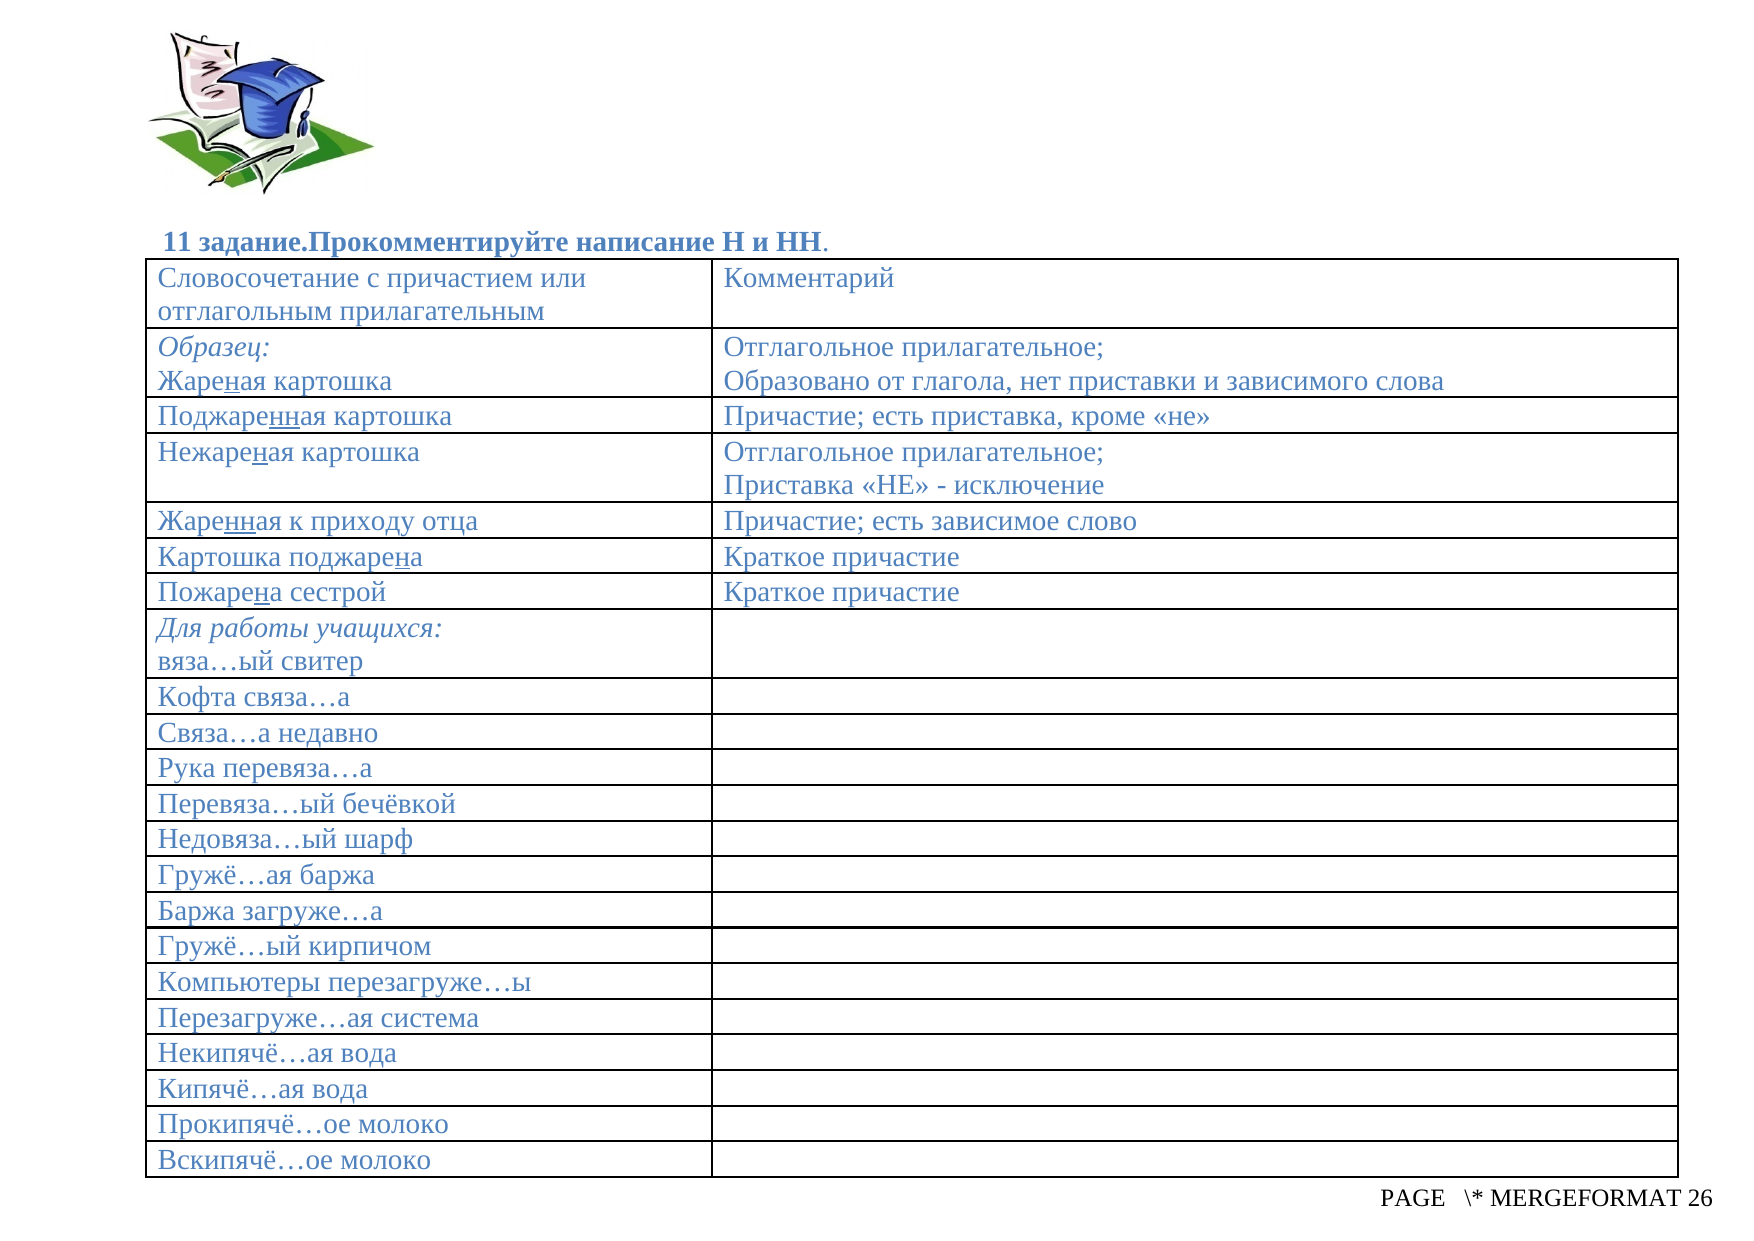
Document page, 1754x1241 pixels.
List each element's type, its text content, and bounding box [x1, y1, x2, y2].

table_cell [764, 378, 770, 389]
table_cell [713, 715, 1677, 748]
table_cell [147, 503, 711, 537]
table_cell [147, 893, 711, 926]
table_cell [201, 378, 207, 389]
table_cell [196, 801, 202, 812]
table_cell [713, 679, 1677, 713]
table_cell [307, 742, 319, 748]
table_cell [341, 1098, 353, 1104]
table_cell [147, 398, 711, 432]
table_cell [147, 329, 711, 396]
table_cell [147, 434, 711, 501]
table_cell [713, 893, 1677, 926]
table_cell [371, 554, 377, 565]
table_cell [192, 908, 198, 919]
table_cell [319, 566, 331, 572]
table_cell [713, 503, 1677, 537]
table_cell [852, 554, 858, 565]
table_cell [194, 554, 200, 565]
text 11 задание.Прокомментируйте написание Н и НН. [148, 224, 1713, 258]
picture [147, 29, 375, 196]
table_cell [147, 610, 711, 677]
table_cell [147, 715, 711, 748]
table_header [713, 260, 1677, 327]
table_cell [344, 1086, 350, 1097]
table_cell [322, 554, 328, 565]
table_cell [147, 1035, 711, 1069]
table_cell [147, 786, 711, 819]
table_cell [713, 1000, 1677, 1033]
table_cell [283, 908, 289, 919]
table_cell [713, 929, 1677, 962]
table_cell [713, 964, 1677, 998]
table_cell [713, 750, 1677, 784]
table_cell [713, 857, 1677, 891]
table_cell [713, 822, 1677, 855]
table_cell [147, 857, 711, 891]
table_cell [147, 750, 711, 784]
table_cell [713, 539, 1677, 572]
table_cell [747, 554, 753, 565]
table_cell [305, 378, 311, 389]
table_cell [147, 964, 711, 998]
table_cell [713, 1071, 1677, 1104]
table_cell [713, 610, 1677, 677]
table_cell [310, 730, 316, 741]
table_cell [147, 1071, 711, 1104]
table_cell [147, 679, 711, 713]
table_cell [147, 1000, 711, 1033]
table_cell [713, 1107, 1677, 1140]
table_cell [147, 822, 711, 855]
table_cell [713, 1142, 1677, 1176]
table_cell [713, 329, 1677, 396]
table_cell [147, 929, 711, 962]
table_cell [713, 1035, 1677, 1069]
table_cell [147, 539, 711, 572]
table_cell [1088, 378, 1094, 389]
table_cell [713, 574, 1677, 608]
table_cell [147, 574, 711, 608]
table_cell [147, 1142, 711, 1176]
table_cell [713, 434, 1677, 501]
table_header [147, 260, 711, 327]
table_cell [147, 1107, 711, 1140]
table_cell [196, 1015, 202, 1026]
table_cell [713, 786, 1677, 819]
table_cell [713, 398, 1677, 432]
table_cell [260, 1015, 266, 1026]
